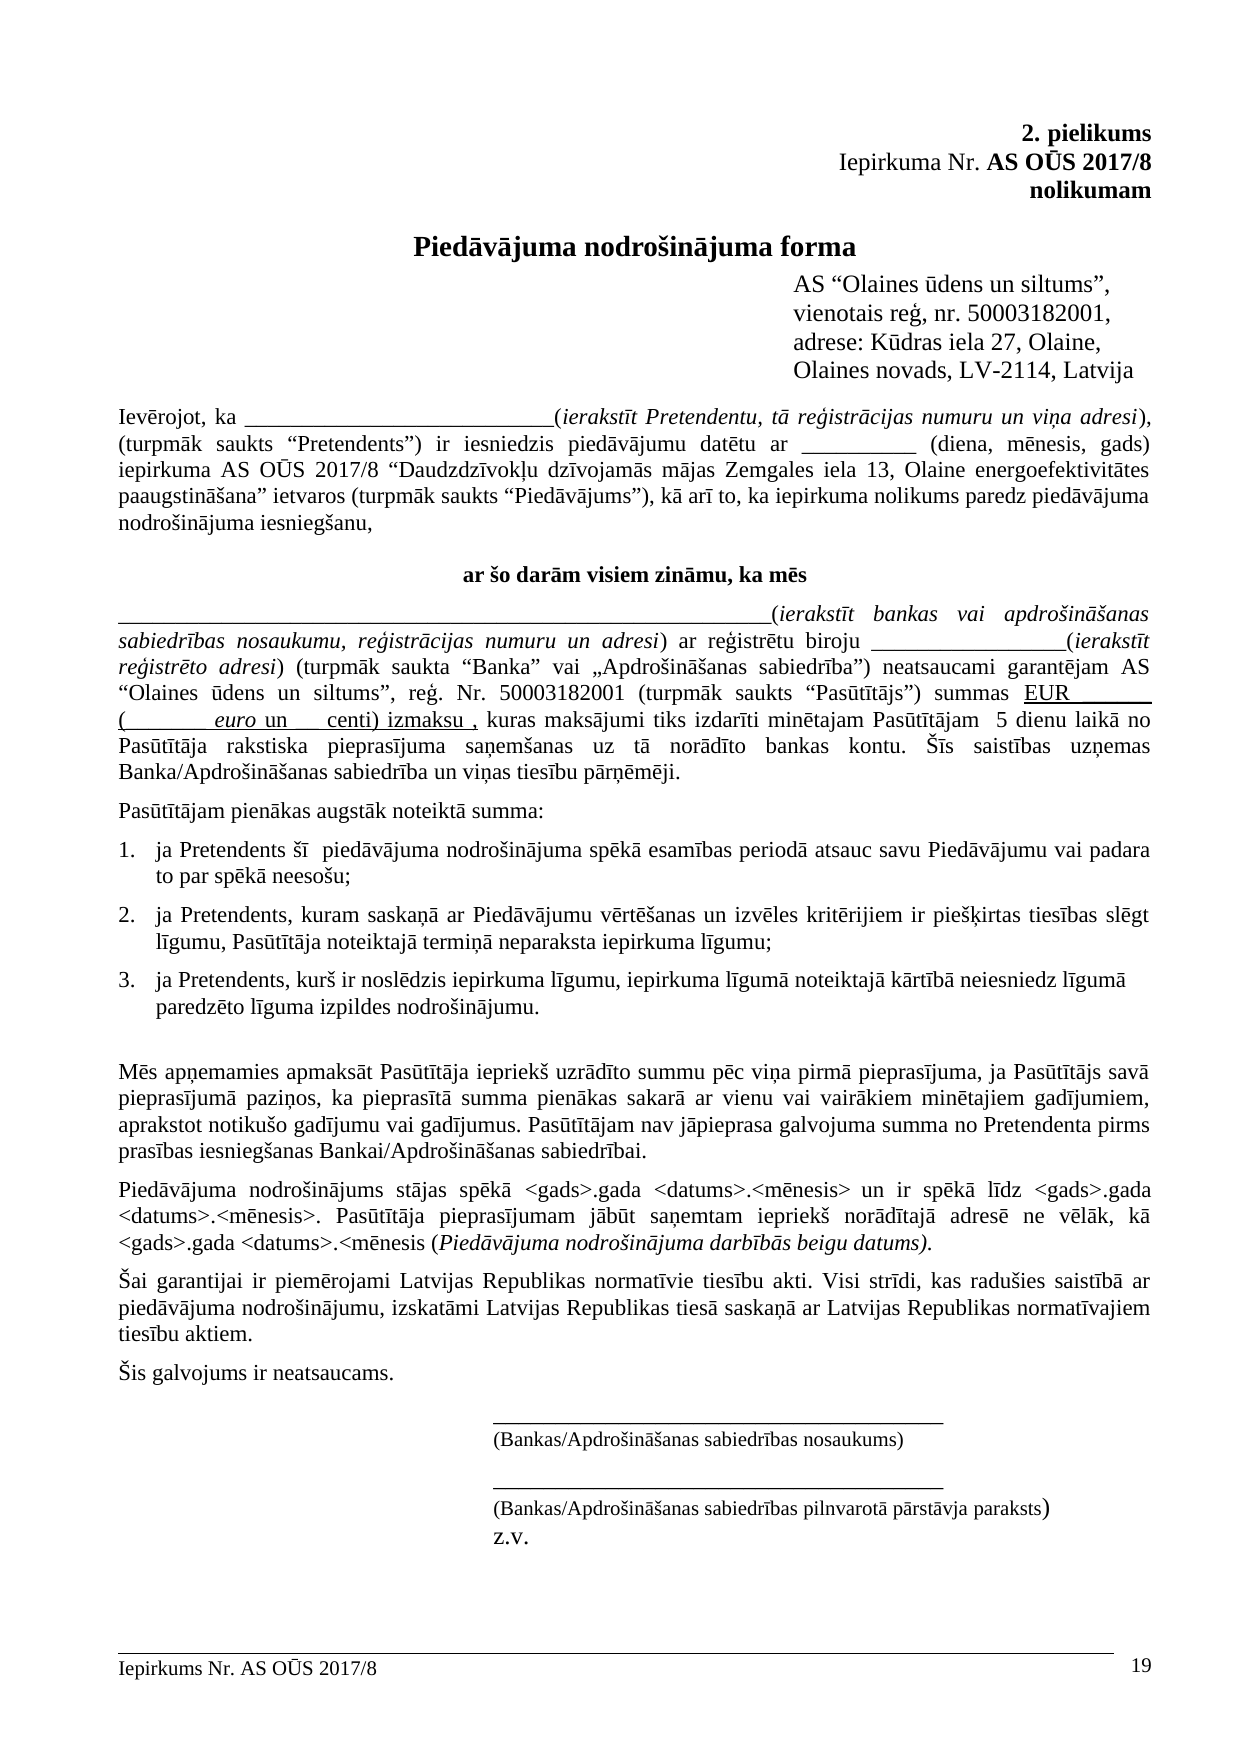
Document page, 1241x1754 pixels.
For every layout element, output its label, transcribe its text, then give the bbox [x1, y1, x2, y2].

list ja Pretendents, kurš ir noslēdzis iepirkuma līgumu, iepirkuma līgumā noteiktajā kārtībā neiesniedz līgumā paredzēto līguma izpildes nodrošinājumu. [118, 967, 1152, 1019]
text Mēs apņemamies apmaksāt Pasūtītāja iepriekš uzrādīto summu pēc viņa pirmā pieprasījuma, ja Pasūtītājs savā pieprasījumā paziņos, ka pieprasītā summa pienākas sakarā ar vienu vai vairākiem minētajiem gadījumiem, aprakstot notikušo gadījumu vai gadījumus. Pasūtītājam nav jāpieprasa galvojuma summa no Pretendenta pirms prasības iesniegšanas Bankai/Apdrošināšanas sabiedrībai. [118, 1058, 1152, 1163]
text Iepirkuma Nr. AS OŪS 2017/8 nolikumam [716, 147, 1152, 204]
text Ievērojot, ka ___________________________(ierakstīt Pretendentu, tā reģistrācijas numuru un viņa adresi), (turpmāk saukts “Pretendents”) ir iesniedzis piedāvājumu datētu ar __________ (diena, mēnesis, gads) iepirkuma AS OŪS 2017/8 “Daudzdzīvokļu dzīvojamās mājas Zemgales iela 13, Olaine energoefektivitātes paaugstināšana” ietvaros (turpmāk saukts “Piedāvājums”), kā arī to, ka iepirkuma nolikums paredz piedāvājuma nodrošinājuma iesniegšanu, [118, 403, 1152, 535]
text Šai garantijai ir piemērojami Latvijas Republikas normatīvie tiesību akti. Visi strīdi, kas radušies saistībā ar piedāvājuma nodrošinājumu, izskatāmi Latvijas Republikas tiesā saskaņā ar Latvijas Republikas normatīvajiem tiesību aktiem. [118, 1268, 1152, 1347]
list ja Pretendents, kuram saskaņā ar Piedāvājumu vērtēšanas un izvēles kritērijiem ir piešķirtas tiesības slēgt līgumu, Pasūtītāja noteiktajā termiņā neparaksta iepirkuma līgumu; [118, 901, 1152, 954]
text Šis galvojums ir neatsaucams. [118, 1359, 1152, 1386]
list ja Pretendents šī piedāvājuma nodrošinājuma spēkā esamības periodā atsauc savu Piedāvājumu vai padara to par spēkā neesošu; [118, 836, 1152, 889]
text (Bankas/Apdrošināšanas sabiedrības nosaukums) [493, 1427, 1152, 1451]
text ar šo darām visiem zināmu, ka mēs [118, 561, 1152, 588]
text vienotais reģ, nr. 50003182001, [793, 298, 1152, 327]
text (Bankas/Apdrošināšanas sabiedrības pilnvarotā pārstāvja paraksts) [118, 1492, 1152, 1521]
text _________________________________________________________(ierakstīt bankas vai apdrošināšanas sabiedrības nosaukumu, reģistrācijas numuru un adresi) ar reģistrētu biroju _________________(ierakstīt reģistrēto adresi) (turpmāk saukta “Banka” vai „Apdrošināšanas sabiedrība”) neatsaucami garantējam AS “Olaines ūdens un siltums”, reģ. Nr. 50003182001 (turpmāk saukts “Pasūtītājs”) summas EUR ______ (_______ euro un __ centi) izmaksu , kuras maksājumi tiks izdarīti minētajam Pasūtītājam 5 dienu laikā no Pasūtītāja rakstiska pieprasījuma saņemšanas uz tā norādīto bankas kontu. Šīs saistības uzņemas Banka/Apdrošināšanas sabiedrība un viņas tiesību pārņēmēji. [118, 600, 1152, 785]
text ____________________________________ [493, 1398, 1152, 1427]
text Pasūtītājam pienākas augstāk noteiktā summa: [118, 797, 1152, 824]
text Olaines novads, LV-2114, Latvija [793, 355, 1152, 384]
text AS “Olaines ūdens un siltums”, [793, 269, 1152, 298]
text adrese: Kūdras iela 27, Olaine, [793, 327, 1152, 355]
text ____________________________________ [493, 1463, 1152, 1492]
text Piedāvājuma nodrošinājums stājas spēkā <gads>.gada <datums>.<mēnesis> un ir spēkā līdz <gads>.gada <datums>.<mēnesis>. Pasūtītāja pieprasījumam jābūt saņemtam iepriekš norādītajā adresē ne vēlāk, kā <gads>.gada <datums>.<mēnesis (Piedāvājuma nodrošinājuma darbībās beigu datums). [118, 1176, 1152, 1255]
subtitle 2. pielikums [163, 118, 1152, 147]
text z.v. [118, 1521, 1152, 1549]
text Piedāvājuma nodrošinājuma forma [118, 229, 1152, 263]
